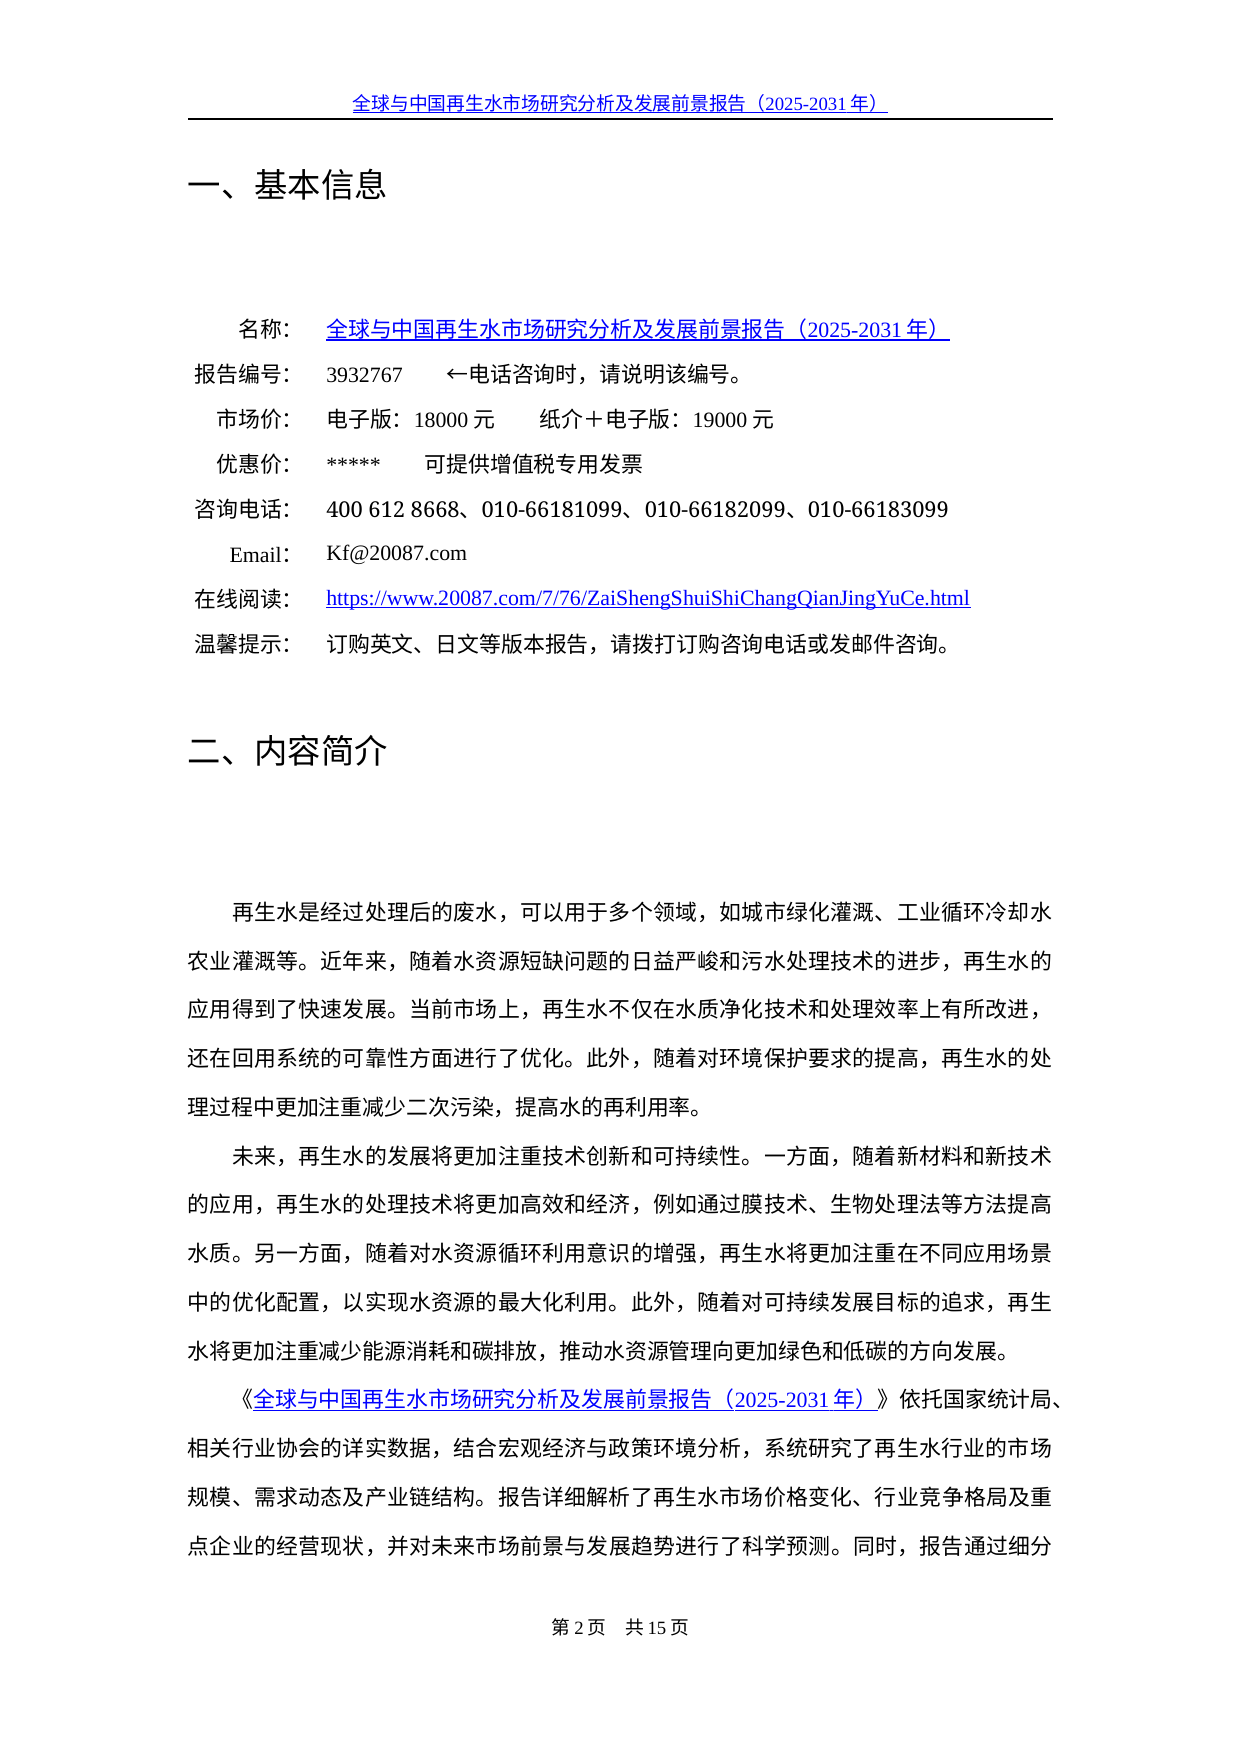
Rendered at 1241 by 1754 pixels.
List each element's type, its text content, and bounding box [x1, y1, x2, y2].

table_cell 报告编号： [167, 357, 315, 402]
table_cell 咨询电话： [167, 492, 315, 537]
table_cell [315, 582, 1073, 627]
title 二、内容简介 [187, 717, 1053, 782]
table_header 全球与中国再生水市场研究分析及发展前景报告（2025-2031年） [315, 312, 1073, 357]
table_header 名称： [167, 312, 315, 357]
table_cell 优惠价： [167, 447, 315, 492]
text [187, 894, 1053, 1561]
table_cell 市场价： [167, 402, 315, 447]
table_cell Email： [167, 537, 315, 582]
table_cell 电子版：18000 元 纸介＋电子版：19000 元 [315, 402, 1073, 447]
table_cell ***** 可提供增值税专用发票 [315, 447, 1073, 492]
table_cell 在线阅读： [167, 582, 315, 627]
table_cell 温馨提示： [167, 627, 315, 672]
table_cell 3932767 ←电话咨询时，请说明该编号。 [315, 357, 1073, 402]
table_cell 订购英文、日文等版本报告，请拨打订购咨询电话或发邮件咨询。 [315, 627, 1073, 672]
table_cell 400 612 8668、010-66181099、010-66182099、010-66183099 [315, 492, 1073, 537]
title 一、基本信息 [187, 150, 1053, 215]
table_cell Kf@20087.com [315, 537, 1073, 582]
